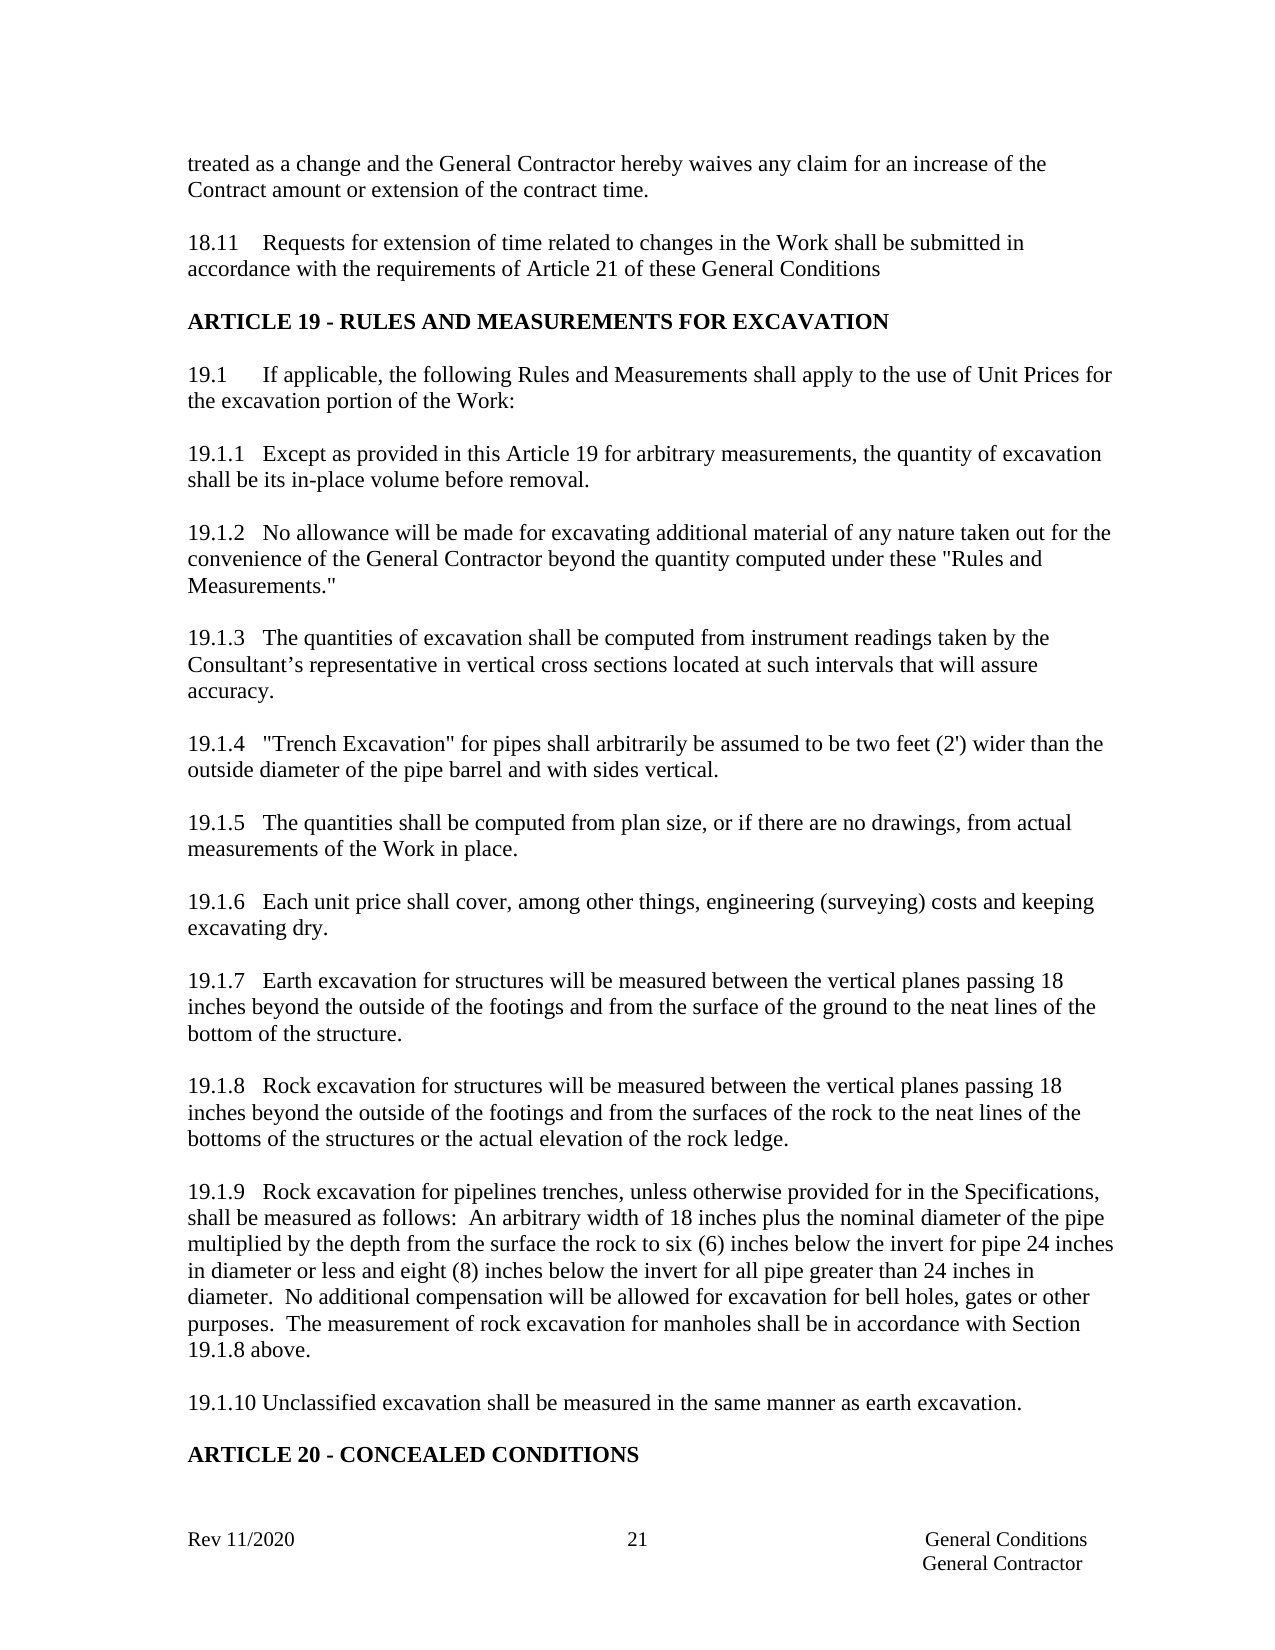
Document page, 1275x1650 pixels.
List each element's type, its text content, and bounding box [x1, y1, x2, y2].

text 19.1.3 The quantities of excavation shall be computed from instrument readings taken by the Consultant’s representative in vertical cross sections located at such intervals that will assure accuracy. [187, 624, 1125, 703]
text 19.1.7 Earth excavation for structures will be measured between the vertical planes passing 18 inches beyond the outside of the footings and from the surface of the ground to the neat lines of the bottom of the structure. [187, 967, 1125, 1046]
text 19.1.2 No allowance will be made for excavating additional material of any nature taken out for the convenience of the General Contractor beyond the quantity computed under these "Rules and Measurements." [187, 519, 1125, 598]
text 19.1.8 Rock excavation for structures will be measured between the vertical planes passing 18 inches beyond the outside of the footings and from the surfaces of the rock to the neat lines of the bottoms of the structures or the actual elevation of the rock ledge. [187, 1072, 1125, 1151]
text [187, 150, 1125, 203]
text 19.1 If applicable, the following Rules and Measurements shall apply to the use of Unit Prices for the excavation portion of the Work: [187, 361, 1125, 413]
text 19.1.6 Each unit price shall cover, among other things, engineering (surveying) costs and keeping excavating dry. [187, 888, 1125, 941]
text 19.1.4 "Trench Excavation" for pipes shall arbitrarily be assumed to be two feet (2') wider than the outside diameter of the pipe barrel and with sides vertical. [187, 730, 1125, 782]
text 19.1.10 Unclassified excavation shall be measured in the same manner as earth excavation. [187, 1389, 1125, 1415]
text ARTICLE 19 - RULES AND MEASUREMENTS FOR EXCAVATION [187, 308, 1125, 334]
text 19.1.1 Except as provided in this Article 19 for arbitrary measurements, the quantity of excavation shall be its in-place volume before removal. [187, 440, 1125, 493]
text 19.1.5 The quantities shall be computed from plan size, or if there are no drawings, from actual measurements of the Work in place. [187, 809, 1125, 862]
text ARTICLE 20 - CONCEALED CONDITIONS [187, 1441, 1125, 1468]
text 19.1.9 Rock excavation for pipelines trenches, unless otherwise provided for in the Specifications, shall be measured as follows: An arbitrary width of 18 inches plus the nominal diameter of the pipe multiplied by the depth from the surface the rock to six (6) inches below the invert for pipe 24 inches in diameter or less and eight (8) inches below the invert for all pipe greater than 24 inches in diameter. No additional compensation will be allowed for excavation for bell holes, gates or other purposes. The measurement of rock excavation for manholes shall be in accordance with Section 19.1.8 above. [187, 1178, 1125, 1362]
text 18.11 Requests for extension of time related to changes in the Work shall be submitted in accordance with the requirements of Article 21 of these General Conditions [187, 229, 1125, 282]
